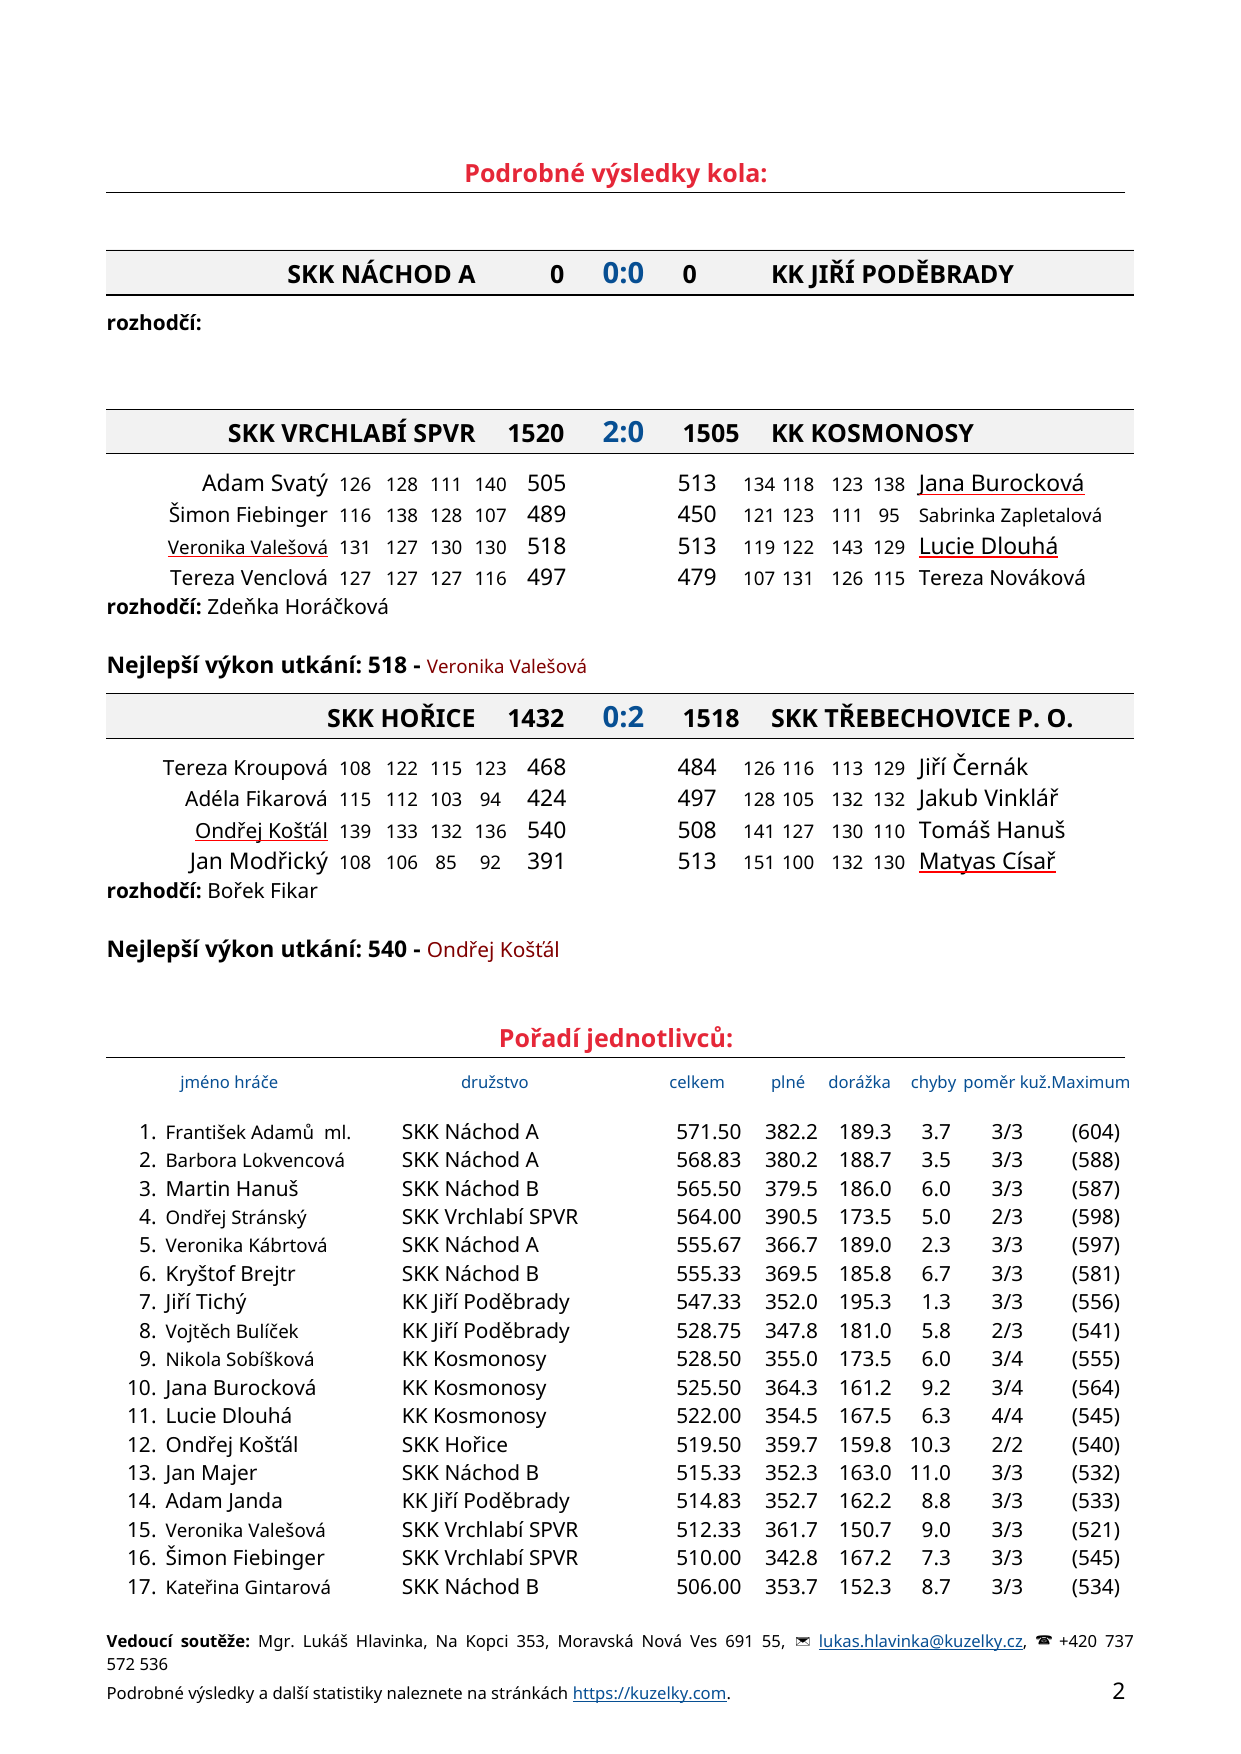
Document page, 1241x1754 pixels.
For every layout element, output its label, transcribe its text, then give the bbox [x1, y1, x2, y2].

text Nejlepší výkon utkání: 540 - Ondřej Košťál [106, 933, 1134, 964]
text 17. Kateřina Gintarová SKK Náchod B 506.00 353.7 152.3 8.7 3/3 (534) [106, 1572, 1134, 1600]
text Šimon Fiebinger 116 138 128 107 489 450 121 123 111 95 Sabrinka Zapletalová [106, 498, 1134, 529]
text 13. Jan Majer SKK Náchod B 515.33 352.3 163.0 11.0 3/3 (532) [106, 1458, 1134, 1487]
text SKK Náchod A 0 0:0 0 KK Jiří Poděbrady [106, 251, 1134, 294]
text Adam Svatý 126 128 111 140 505 513 134 118 123 138 Jana Burocková [106, 467, 1134, 498]
text 16. Šimon Fiebinger SKK Vrchlabí SPVR 510.00 342.8 167.2 7.3 3/3 (545) [106, 1543, 1134, 1572]
text 7. Jiří Tichý KK Jiří Poděbrady 547.33 352.0 195.3 1.3 3/3 (556) [106, 1287, 1134, 1316]
text Nejlepší výkon utkání: 518 - Veronika Valešová [106, 649, 1134, 680]
text Pořadí jednotlivců: [106, 1021, 1125, 1057]
text Adéla Fikarová 115 112 103 94 424 497 128 105 132 132 Jakub Vinklář [106, 782, 1134, 814]
text 3. Martin Hanuš SKK Náchod B 565.50 379.5 186.0 6.0 3/3 (587) [106, 1174, 1134, 1202]
text 6. Kryštof Brejtr SKK Náchod B 555.33 369.5 185.8 6.7 3/3 (581) [106, 1259, 1134, 1287]
text 8. Vojtěch Bulíček KK Jiří Poděbrady 528.75 347.8 181.0 5.8 2/3 (541) [106, 1316, 1134, 1344]
text 12. Ondřej Košťál SKK Hořice 519.50 359.7 159.8 10.3 2/2 (540) [106, 1430, 1134, 1458]
text 14. Adam Janda KK Jiří Poděbrady 514.83 352.7 162.2 8.8 3/3 (533) [106, 1487, 1134, 1515]
text 9. Nikola Sobíšková KK Kosmonosy 528.50 355.0 173.5 6.0 3/4 (555) [106, 1344, 1134, 1373]
text 10. Jana Burocková KK Kosmonosy 525.50 364.3 161.2 9.2 3/4 (564) [106, 1373, 1134, 1401]
text SKK Vrchlabí SPVR 1520 2:0 1505 KK Kosmonosy [106, 410, 1134, 453]
text SKK Hořice 1432 0:2 1518 SKK Třebechovice p. O. [106, 694, 1134, 738]
text Jan Modřický 108 106 85 92 391 513 151 100 132 130 Matyas Císař [106, 845, 1134, 876]
text 11. Lucie Dlouhá KK Kosmonosy 522.00 354.5 167.5 6.3 4/4 (545) [106, 1401, 1134, 1430]
text rozhodčí: Bořek Fikar [106, 876, 1134, 904]
text rozhodčí: Zdeňka Horáčková [106, 592, 1134, 621]
text Ondřej Košťál 139 133 132 136 540 508 141 127 130 110 Tomáš Hanuš [106, 814, 1134, 845]
text 1. František Adamů ml. SKK Náchod A 571.50 382.2 189.3 3.7 3/3 (604) [106, 1117, 1134, 1145]
text 4. Ondřej Stránský SKK Vrchlabí SPVR 564.00 390.5 173.5 5.0 2/3 (598) [106, 1202, 1134, 1231]
text 5. Veronika Kábrtová SKK Náchod A 555.67 366.7 189.0 2.3 3/3 (597) [106, 1231, 1134, 1259]
text Podrobné výsledky kola: [106, 156, 1125, 192]
text Tereza Kroupová 108 122 115 123 468 484 126 116 113 129 Jiří Černák [106, 751, 1134, 782]
text rozhodčí: [106, 308, 1134, 336]
text 2. Barbora Lokvencová SKK Náchod A 568.83 380.2 188.7 3.5 3/3 (588) [106, 1145, 1134, 1174]
text 15. Veronika Valešová SKK Vrchlabí SPVR 512.33 361.7 150.7 9.0 3/3 (521) [106, 1515, 1134, 1543]
text Veronika Valešová 131 127 130 130 518 513 119 122 143 129 Lucie Dlouhá [106, 529, 1134, 561]
text Tereza Venclová 127 127 127 116 497 479 107 131 126 115 Tereza Nováková [106, 561, 1134, 592]
text jméno hráče družstvo celkem plné dorážka chyby poměr kuž. Maximum [106, 1070, 1134, 1093]
